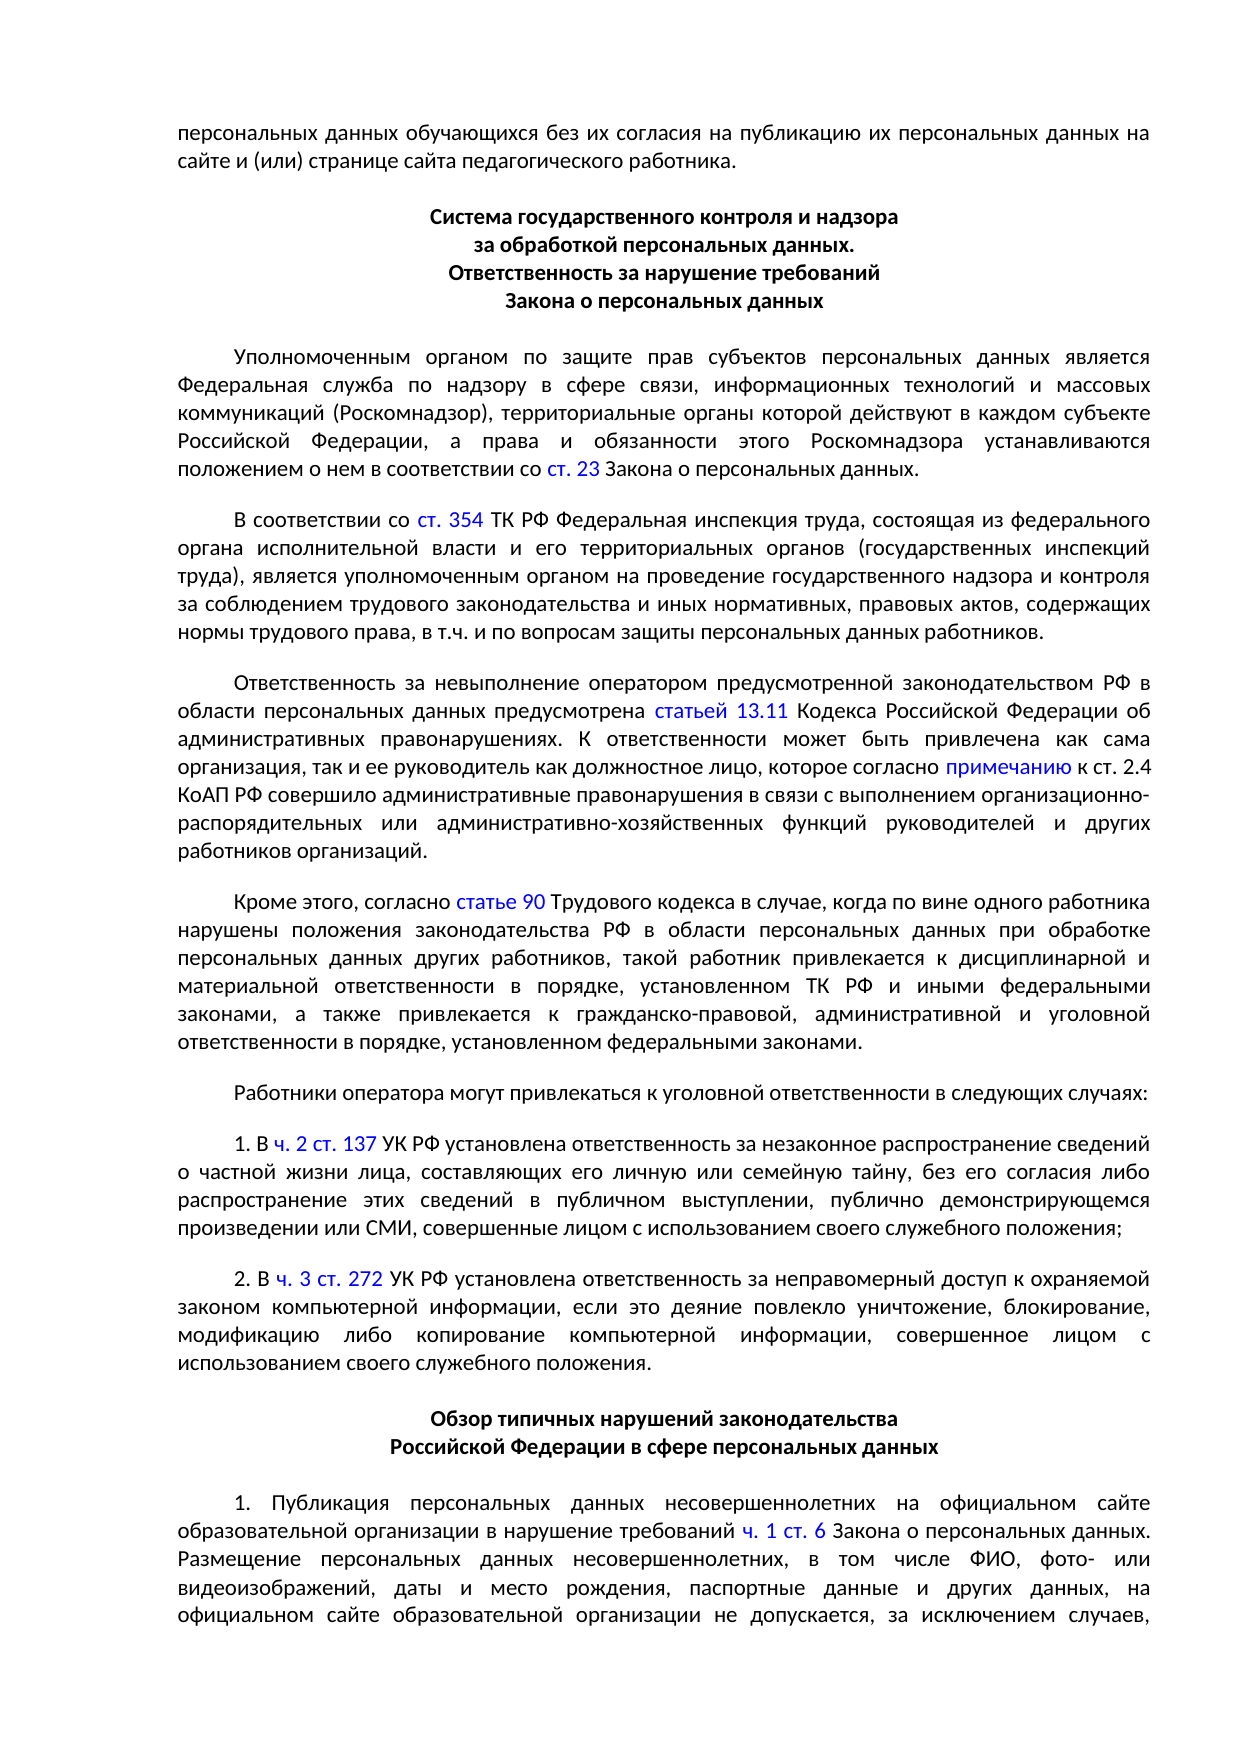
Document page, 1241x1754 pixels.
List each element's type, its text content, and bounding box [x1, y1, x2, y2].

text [177, 118, 1152, 174]
text 2. В ч. 3 ст. 272 УК РФ установлена ответственность за неправомерный доступ к охраняемой законом компьютерной информации, если это деяние повлекло уничтожение, блокирование, модификацию либо копирование компьютерной информации, совершенное лицом с использованием своего служебного положения. [177, 1264, 1152, 1376]
title Российской Федерации в сфере персональных данных [177, 1432, 1152, 1461]
text Работники оператора могут привлекаться к уголовной ответственности в следующих случаях: [177, 1078, 1152, 1106]
title Закона о персональных данных [177, 286, 1152, 314]
text Уполномоченным органом по защите прав субъектов персональных данных является Федеральная служба по надзору в сфере связи, информационных технологий и массовых коммуникаций (Роскомнадзор), территориальные органы которой действуют в каждом субъекте Российской Федерации, а права и обязанности этого Роскомнадзора устанавливаются положением о нем в соответствии со ст. 23 Закона о персональных данных. [177, 342, 1152, 482]
text В соответствии со ст. 354 ТК РФ Федеральная инспекция труда, состоящая из федерального органа исполнительной власти и его территориальных органов (государственных инспекций труда), является уполномоченным органом на проведение государственного надзора и контроля за соблюдением трудового законодательства и иных нормативных, правовых актов, содержащих нормы трудового права, в т.ч. и по вопросам защиты персональных данных работников. [177, 505, 1152, 645]
title Ответственность за нарушение требований [177, 258, 1152, 286]
title Обзор типичных нарушений законодательства [177, 1404, 1152, 1432]
title Система государственного контроля и надзора [177, 202, 1152, 230]
text Ответственность за невыполнение оператором предусмотренной законодательством РФ в области персональных данных предусмотрена статьей 13.11 Кодекса Российской Федерации об административных правонарушениях. К ответственности может быть привлечена как сама организация, так и ее руководитель как должностное лицо, которое согласно примечанию к ст. 2.4 КоАП РФ совершило административные правонарушения в связи с выполнением организационно-распорядительных или административно-хозяйственных функций руководителей и других работников организаций. [177, 668, 1152, 864]
text 1. В ч. 2 ст. 137 УК РФ установлена ответственность за незаконное распространение сведений о частной жизни лица, составляющих его личную или семейную тайну, без его согласия либо распространение этих сведений в публичном выступлении, публично демонстрирующемся произведении или СМИ, совершенные лицом с использованием своего служебного положения; [177, 1129, 1152, 1241]
title за обработкой персональных данных. [177, 230, 1152, 258]
text Кроме этого, согласно статье 90 Трудового кодекса в случае, когда по вине одного работника нарушены положения законодательства РФ в области персональных данных при обработке персональных данных других работников, такой работник привлекается к дисциплинарной и материальной ответственности в порядке, установленном ТК РФ и иными федеральными законами, а также привлекается к гражданско-правовой, административной и уголовной ответственности в порядке, установленном федеральными законами. [177, 887, 1152, 1056]
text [177, 1488, 1152, 1629]
